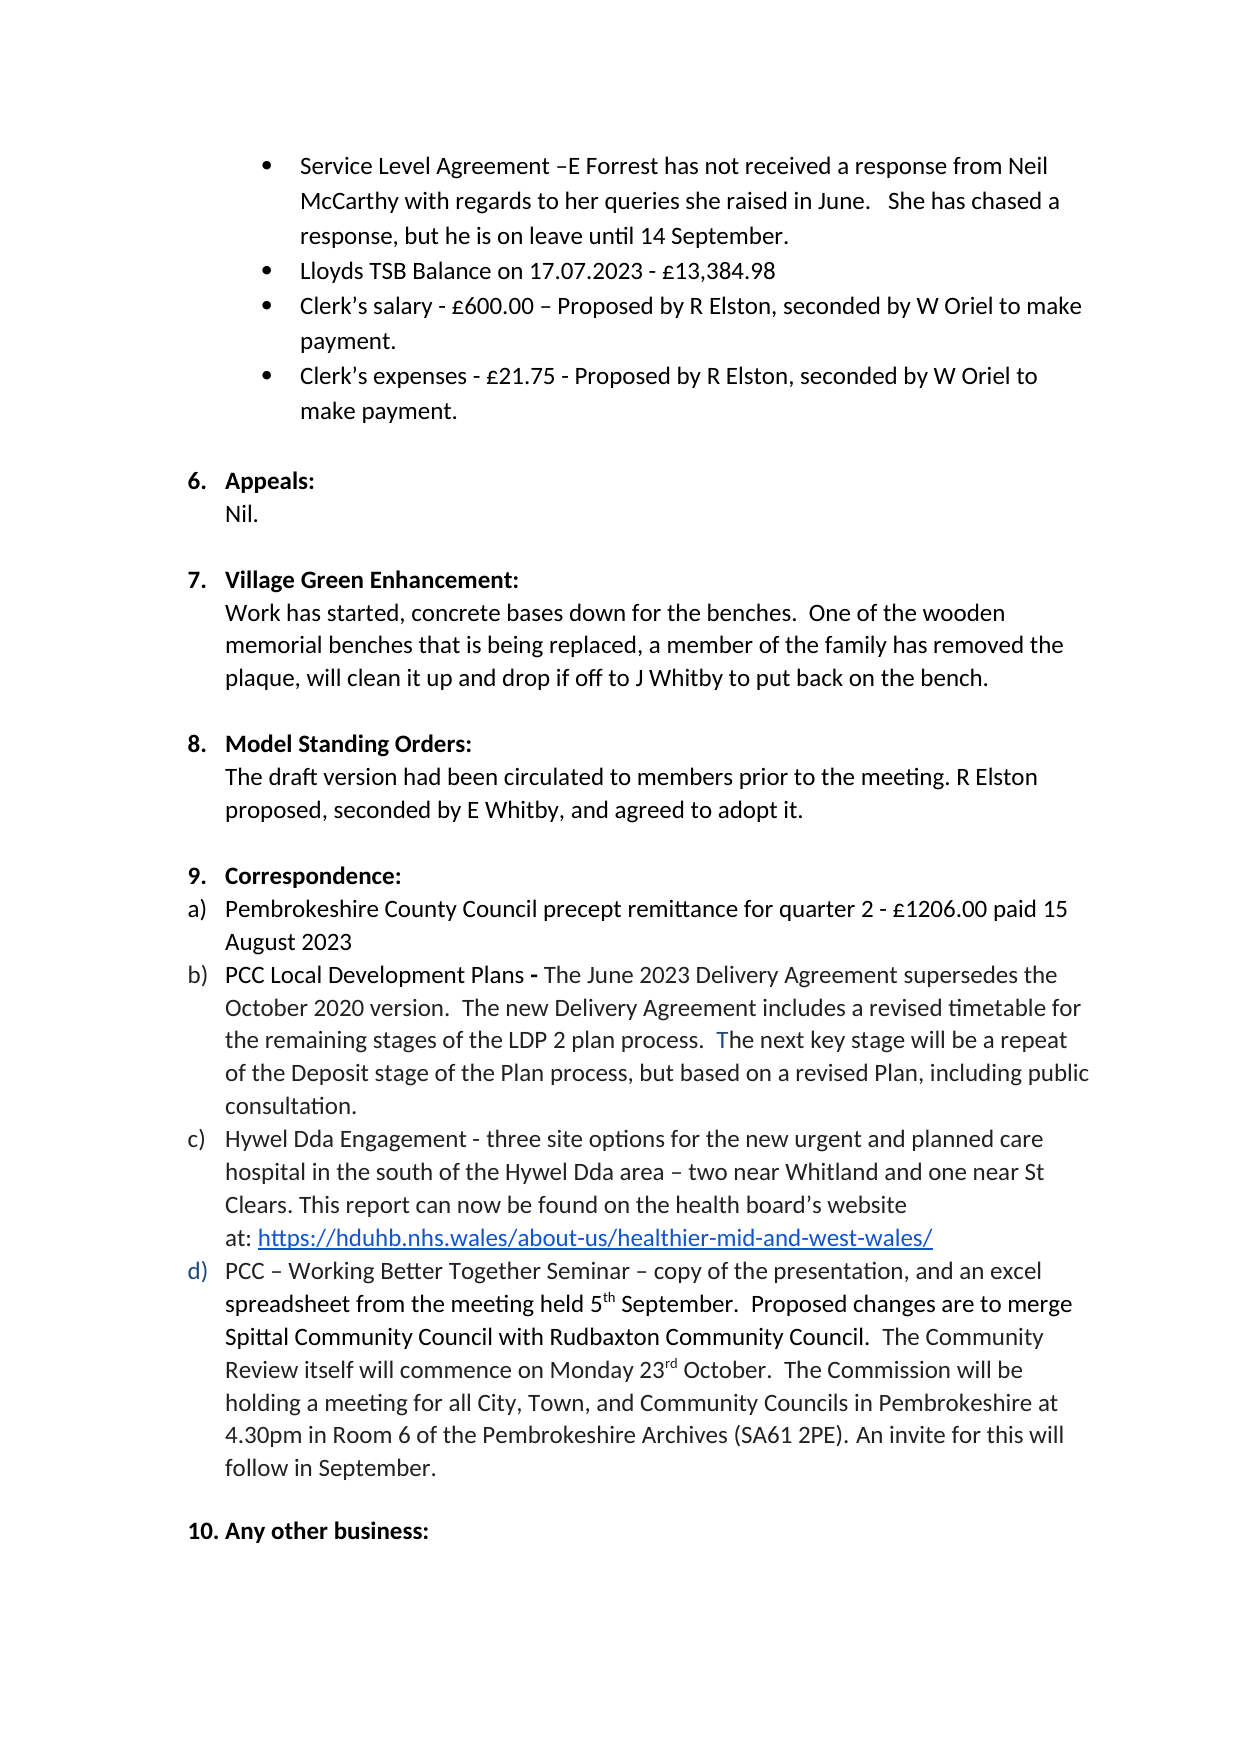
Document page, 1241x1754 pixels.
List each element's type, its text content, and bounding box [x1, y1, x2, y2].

list Work has started, concrete bases down for the benches. One of the wooden memorial benches that is being replaced, a member of the family has removed the plaque, will clean it up and drop if off to J Whitby to put back on the bench. [225, 597, 1090, 693]
list Model Standing Orders: [187, 728, 1090, 759]
list Pembrokeshire County Council precept remittance for quarter 2 - £1206.00 paid 15 August 2023 [187, 893, 1090, 956]
list The draft version had been circulated to members prior to the meeting. R Elston proposed, seconded by E Whitby, and agreed to adopt it. [225, 761, 1090, 825]
list Hywel Dda Engagement - three site options for the new urgent and planned care hospital in the south of the Hywel Dda area – two near Whitland and one near St Clears. This report can now be found on the health board’s website at: https://hduhb.nhs.wales/about-us/healthier-mid-and-west-wales/ [187, 1123, 1090, 1253]
list Nil. [225, 498, 1090, 528]
list Clerk’s expenses - £21.75 - Proposed by R Elston, seconded by W Oriel to make payment. [262, 360, 1090, 426]
list PCC Local Development Plans - The June 2023 Delivery Agreement supersedes the October 2020 version. The new Delivery Agreement includes a revised timetable for the remaining stages of the LDP 2 plan process. The next key stage will be a repeat of the Deposit stage of the Plan process, but based on a revised Plan, including public consultation. [187, 959, 1090, 1121]
list Village Green Enhancement: [187, 564, 1090, 594]
list PCC – Working Better Together Seminar – copy of the presentation, and an excel spreadsheet from the meeting held 5th September. Proposed changes are to merge Spittal Community Council with Rudbaxton Community Council. The Community Review itself will commence on Monday 23rd October. The Commission will be holding a meeting for all City, Town, and Community Councils in Pembrokeshire at 4.30pm in Room 6 of the Pembrokeshire Archives (SA61 2PE). An invite for this will follow in September. [187, 1255, 1090, 1513]
list Clerk’s salary - £600.00 – Proposed by R Elston, seconded by W Oriel to make payment. [262, 290, 1090, 356]
list Correspondence: [187, 860, 1090, 891]
list Appeals: [187, 465, 1090, 496]
list Any other business: [187, 1515, 1090, 1546]
list Service Level Agreement –E Forrest has not received a response from Neil McCarthy with regards to her queries she raised in June. She has chased a response, but he is on leave until 14 September. [262, 150, 1090, 251]
list Lloyds TSB Balance on 17.07.2023 - £13,384.98 [262, 255, 1090, 286]
